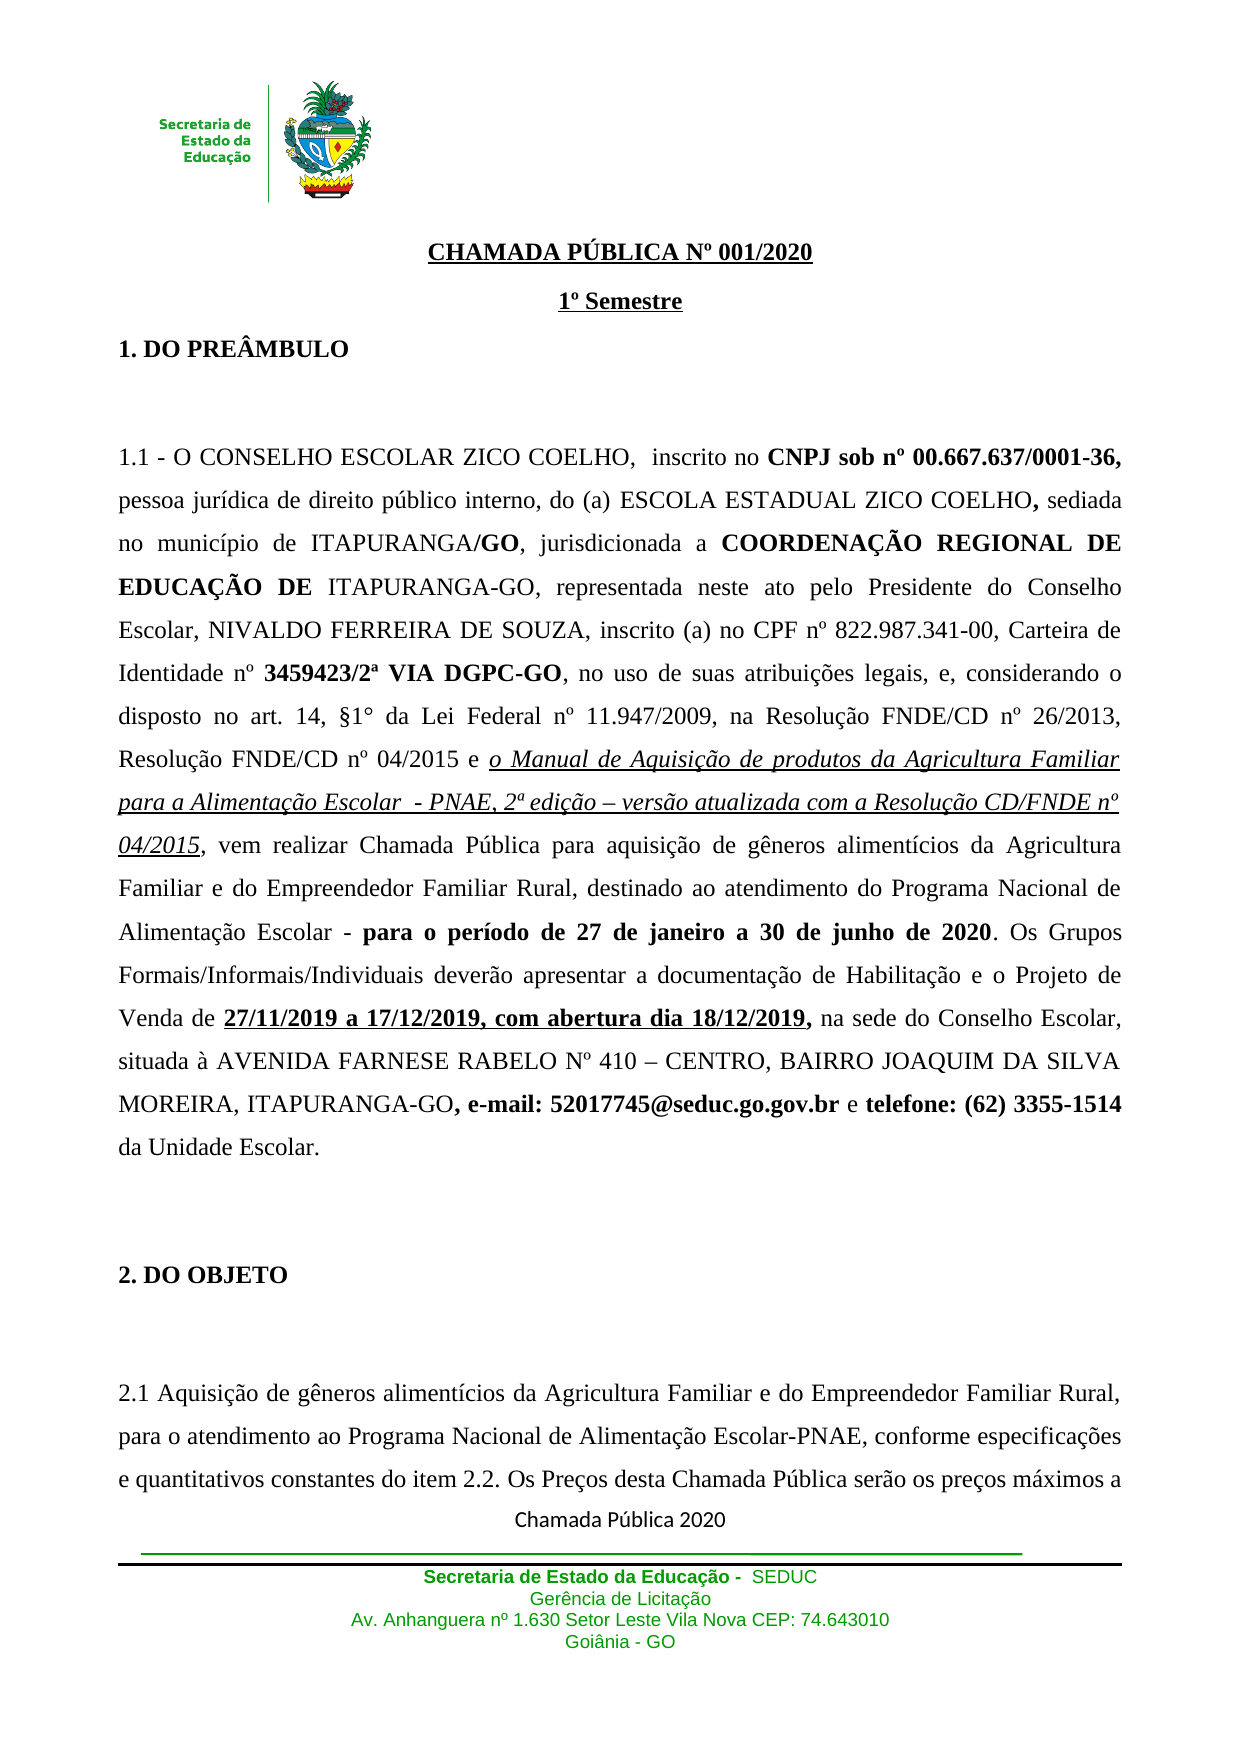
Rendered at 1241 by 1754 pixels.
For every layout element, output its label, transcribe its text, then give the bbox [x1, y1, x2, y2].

picture [118, 73, 412, 210]
text 1. DO PREÂMBULO [118, 334, 1122, 363]
text 1.1 - O CONSELHO ESCOLAR ZICO COELHO, inscrito no CNPJ sob nº 00.667.637/0001-36, pessoa jurídica de direito público interno, do (a) ESCOLA ESTADUAL ZICO COELHO, sediada no município de ITAPURANGA/GO, jurisdicionada a COORDENAÇÃO REGIONAL DE EDUCAÇÃO DE ITAPURANGA-GO, representada neste ato pelo Presidente do Conselho Escolar, NIVALDO FERREIRA DE SOUZA, inscrito (a) no CPF nº 822.987.341-00, Carteira de Identidade nº 3459423/2ª VIA DGPC-GO, no uso de suas atribuições legais, e, considerando o disposto no art. 14, §1° da Lei Federal nº 11.947/2009, na Resolução FNDE/CD nº 26/2013, Resolução FNDE/CD nº 04/2015 e o Manual de Aquisição de produtos da Agricultura Familiar para a Alimentação Escolar - PNAE, 2ª edição – versão atualizada com a Resolução CD/FNDE nº 04/2015, vem realizar Chamada Pública para aquisição de gêneros alimentícios da Agricultura Familiar e do Empreendedor Familiar Rural, destinado ao atendimento do Programa Nacional de Alimentação Escolar - para o período de 27 de janeiro a 30 de junho de 2020. Os Grupos Formais/Informais/Individuais deverão apresentar a documentação de Habilitação e o Projeto de Venda de 27/11/2019 a 17/12/2019, com abertura dia 18/12/2019, na sede do Conselho Escolar, situada à AVENIDA FARNESE RABELO Nº 410 – CENTRO, BAIRRO JOAQUIM DA SILVA MOREIRA, ITAPURANGA-GO, e-mail: 52017745@seduc.go.gov.br e telefone: (62) 3355-1514 da Unidade Escolar. [118, 442, 1122, 1161]
text 1º Semestre [118, 286, 1122, 314]
text CHAMADA PÚBLICA Nº 001/2020 [118, 237, 1122, 266]
text 2. DO OBJETO [118, 1260, 1122, 1289]
